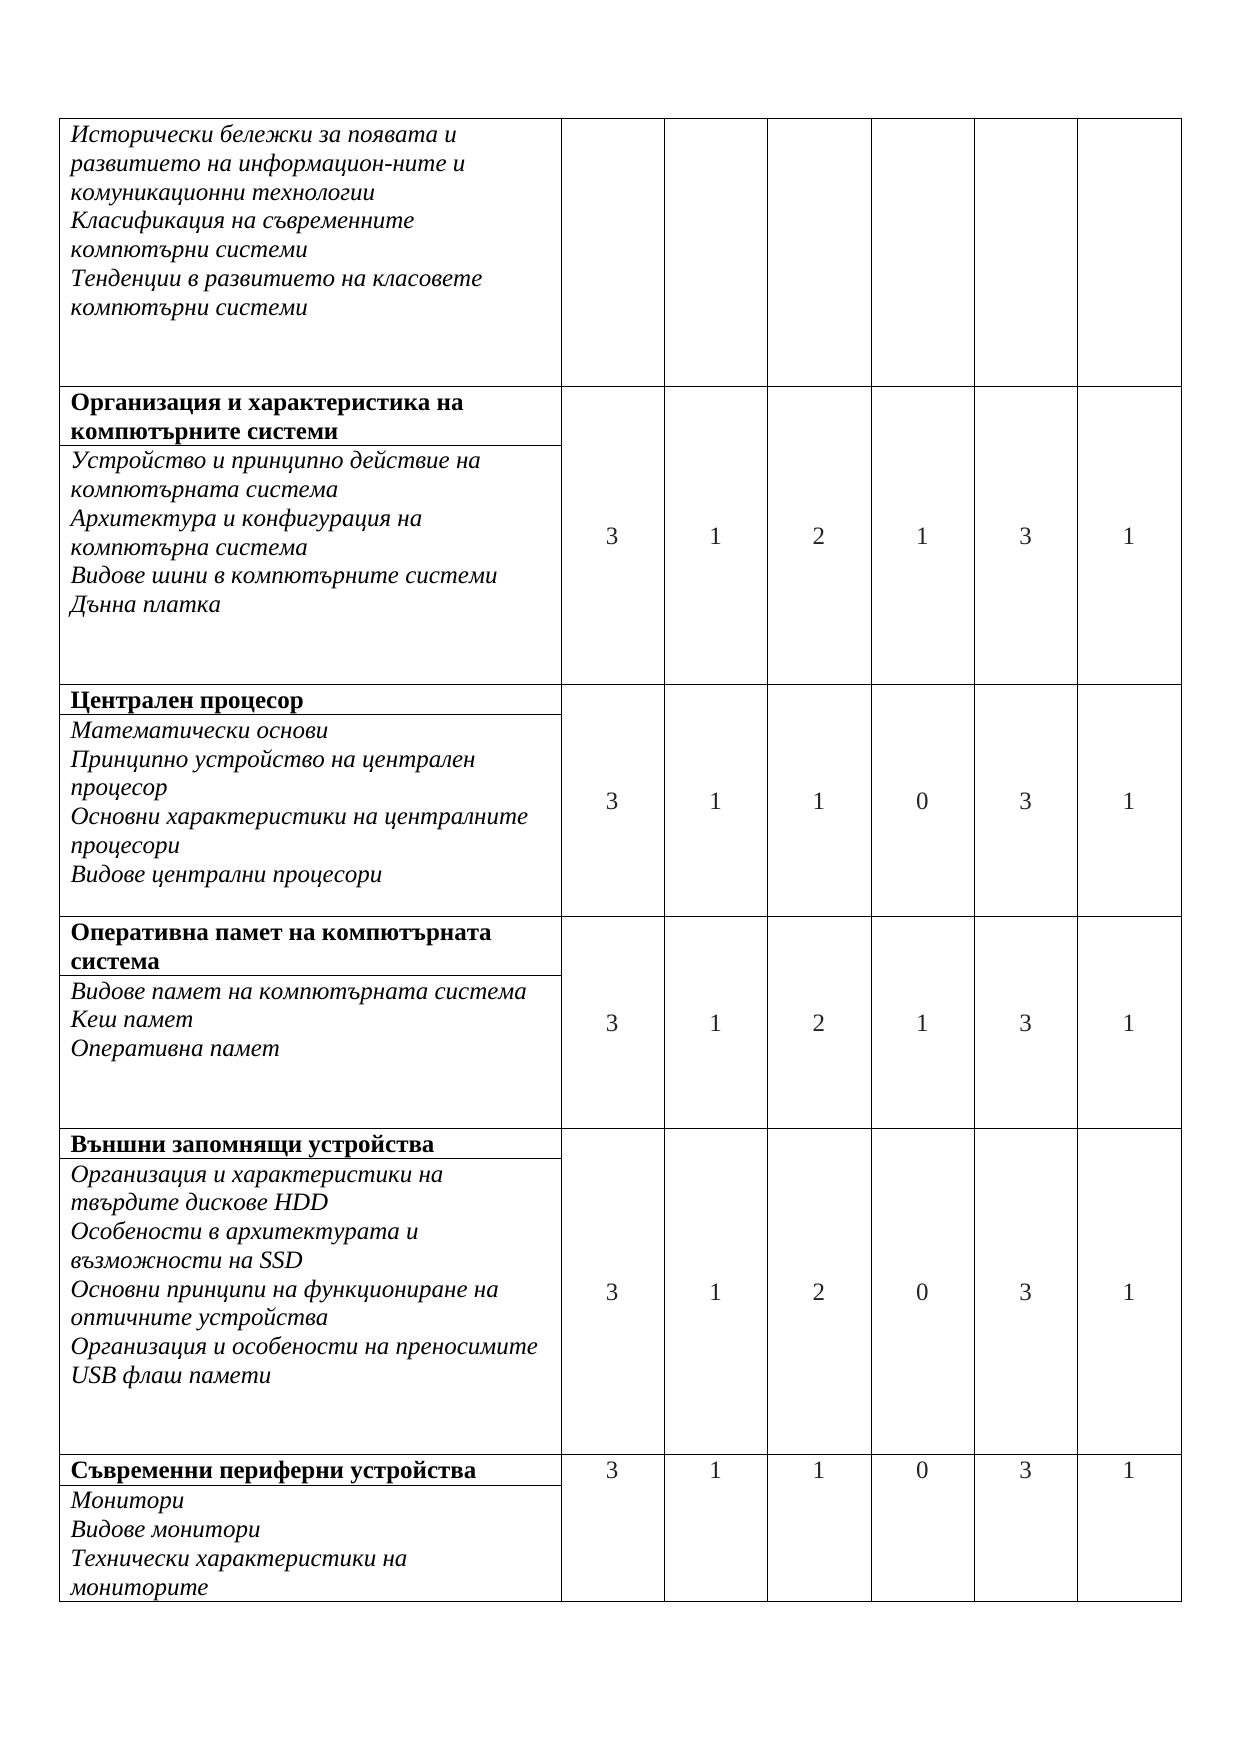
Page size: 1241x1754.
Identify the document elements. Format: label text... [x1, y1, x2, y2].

table_cell 2 [768, 387, 871, 684]
table_cell 1 [665, 1455, 767, 1601]
table_cell 1 [1078, 1455, 1181, 1601]
table_cell 3 [562, 1455, 664, 1601]
table_cell 3 [975, 1455, 1077, 1601]
table_cell 3 [562, 685, 664, 916]
table_cell 3 [975, 387, 1077, 684]
table_cell 1 [872, 917, 974, 1128]
table_cell Оперативна памет на компютърната система [60, 917, 561, 975]
table_cell 2 [768, 917, 871, 1128]
table_cell Съвременни периферни устройства [60, 1455, 561, 1484]
table_cell Устройство и принципно действие на компютърната система Архитектура и конфигурация на компютърна система Видове шини в компютърните системи Дънна платка [60, 446, 561, 684]
table_cell 3 [975, 917, 1077, 1128]
table_cell Математически основи Принципно устройство на централен процесор Основни характеристики на централните процесори Видове централни процесори [60, 715, 561, 916]
table_cell 1 [665, 917, 767, 1128]
table_cell Видове памет на компютърната система Кеш памет Оперативна памет [60, 976, 561, 1128]
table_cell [60, 119, 561, 386]
table_cell Външни запомнящи устройства [60, 1129, 561, 1158]
table_cell 1 [665, 387, 767, 684]
table_cell 3 [562, 1129, 664, 1454]
table_cell Организация и характеристики на твърдите дискове HDD Особености в архитектурата и възможности на SSD Основни принципи на функциониране на оптичните устройства Организация и особености на преносимите USB флаш памети [60, 1159, 561, 1454]
table_cell 0 [872, 1455, 974, 1601]
table_cell 1 [1078, 917, 1181, 1128]
table_cell Организация и характеристика на компютърните системи [60, 387, 561, 444]
table_cell 3 [562, 917, 664, 1128]
table_cell 1 [665, 685, 767, 916]
table_cell 1 [768, 685, 871, 916]
table_cell 1 [1078, 685, 1181, 916]
table_cell 0 [872, 685, 974, 916]
table_cell 3 [975, 1129, 1077, 1454]
table_cell 1 [768, 1455, 871, 1601]
table_cell 1 [1078, 387, 1181, 684]
table_cell 1 [1078, 1129, 1181, 1454]
table_cell 3 [562, 387, 664, 684]
table_cell 1 [665, 1129, 767, 1454]
table_cell 2 [768, 1129, 871, 1454]
table_cell Централен процесор [60, 685, 561, 714]
table_cell 0 [872, 1129, 974, 1454]
table_cell 1 [872, 387, 974, 684]
table_cell 3 [975, 685, 1077, 916]
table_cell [60, 1486, 561, 1601]
